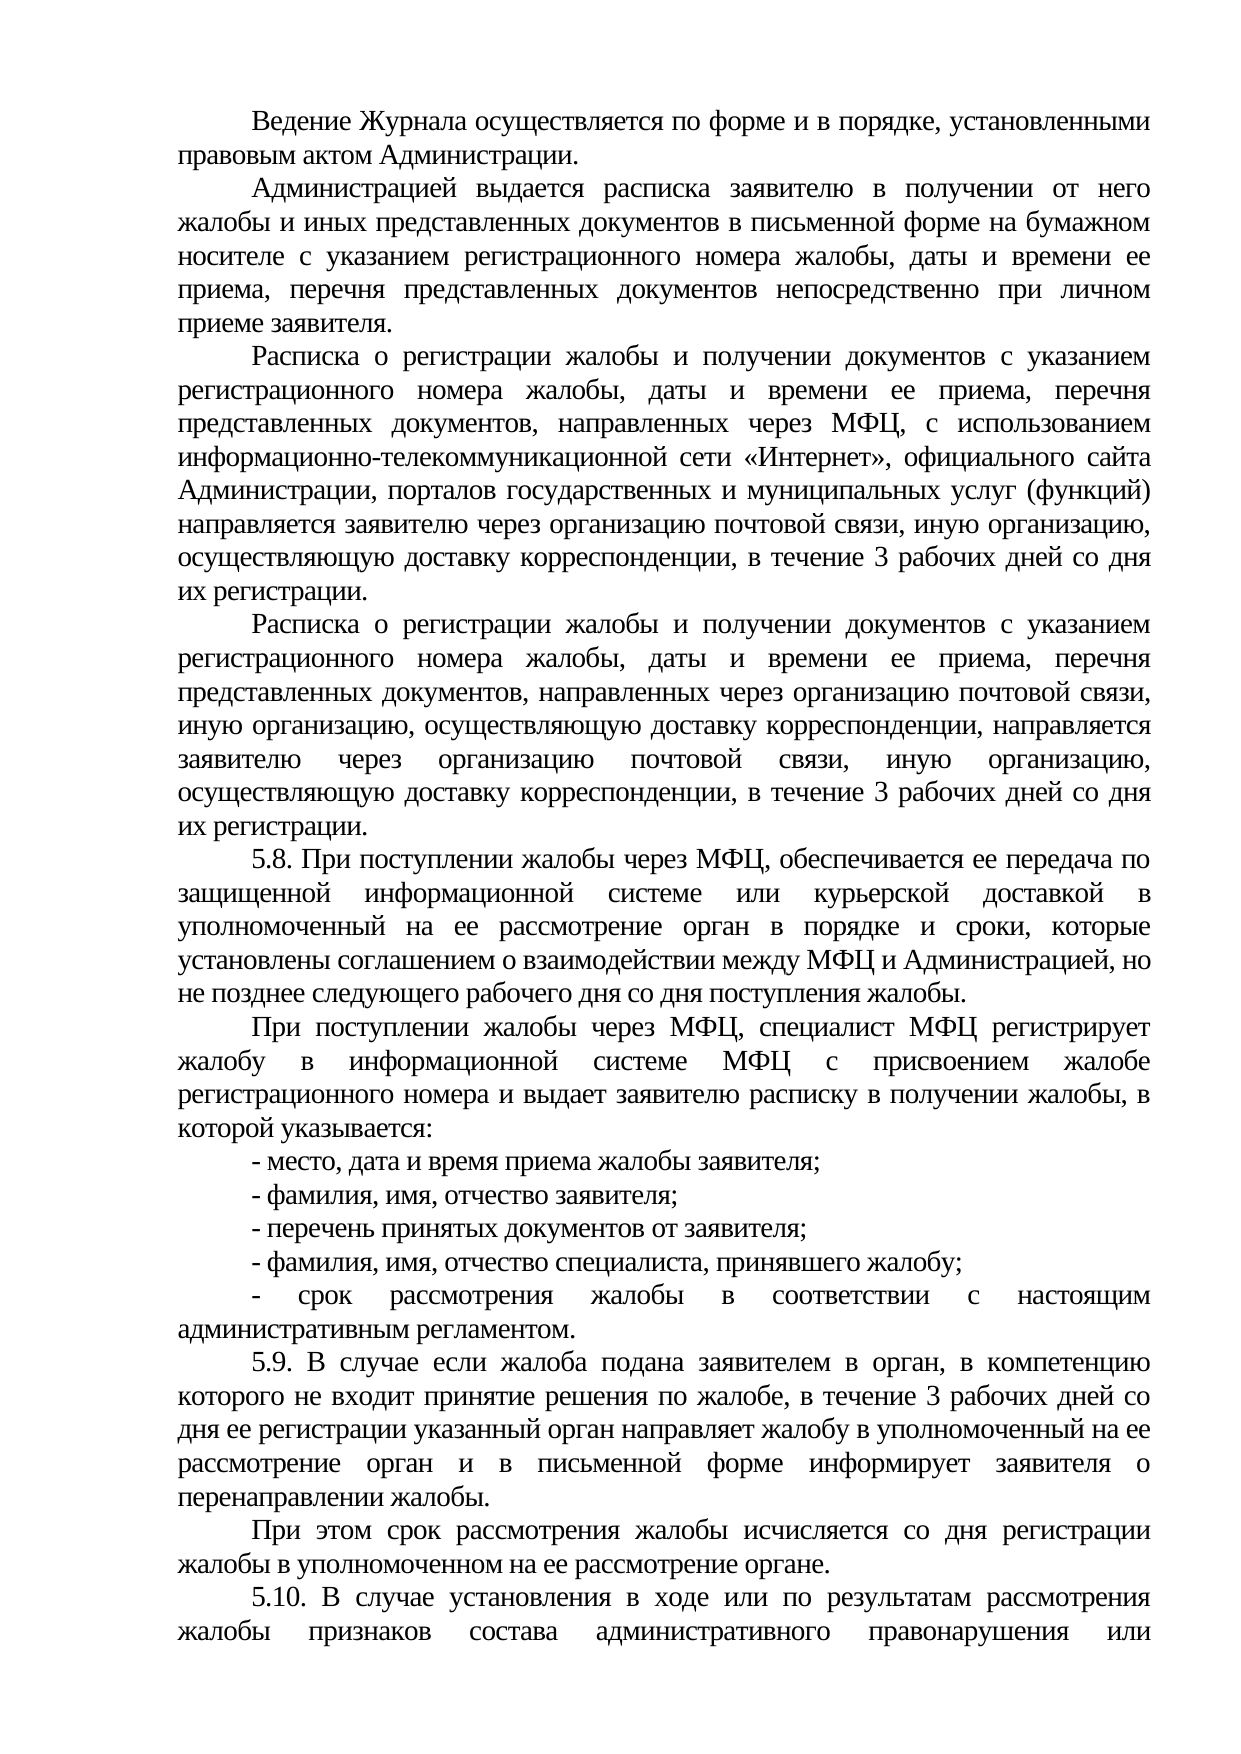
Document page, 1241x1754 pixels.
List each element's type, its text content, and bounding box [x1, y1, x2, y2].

text Администрацией выдается расписка заявителю в получении от него жалобы и иных представленных документов в письменной форме на бумажном носителе с указанием регистрационного номера жалобы, даты и времени ее приема, перечня представленных документов непосредственно при личном приеме заявителя. [177, 171, 1152, 338]
text Ведение Журнала осуществляется по форме и в порядке, установленными правовым актом Администрации. [177, 103, 1152, 171]
text Расписка о регистрации жалобы и получении документов с указанием регистрационного номера жалобы, даты и времени ее приема, перечня представленных документов, направленных через МФЦ, с использованием информационно-телекоммуникационной сети «Интернет», официального сайта Администрации, порталов государственных и муниципальных услуг (функций) направляется заявителю через организацию почтовой связи, иную организацию, осуществляющую доставку корреспонденции, в течение 3 рабочих дней со дня их регистрации. [177, 338, 1152, 607]
text - срок рассмотрения жалобы в соответствии с настоящим административным регламентом. [177, 1277, 1152, 1344]
text Расписка о регистрации жалобы и получении документов с указанием регистрационного номера жалобы, даты и времени ее приема, перечня представленных документов, направленных через организацию почтовой связи, иную организацию, осуществляющую доставку корреспонденции, направляется заявителю через организацию почтовой связи, иную организацию, осуществляющую доставку корреспонденции, в течение 3 рабочих дней со дня их регистрации. [177, 607, 1152, 841]
text 5.8. При поступлении жалобы через МФЦ, обеспечивается ее передача по защищенной информационной системе или курьерской доставкой в уполномоченный на ее рассмотрение орган в порядке и сроки, которые установлены соглашением о взаимодействии между МФЦ и Администрацией, но не позднее следующего рабочего дня со дня поступления жалобы. [177, 841, 1152, 1009]
text - фамилия, имя, отчество заявителя; [177, 1177, 1152, 1210]
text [177, 1579, 1152, 1646]
text - место, дата и время приема жалобы заявителя; [177, 1143, 1152, 1177]
text - фамилия, имя, отчество специалиста, принявшего жалобу; [177, 1244, 1152, 1277]
text При поступлении жалобы через МФЦ, специалист МФЦ регистрирует жалобу в информационной системе МФЦ с присвоением жалобе регистрационного номера и выдает заявителю расписку в получении жалобы, в которой указывается: [177, 1009, 1152, 1143]
text При этом срок рассмотрения жалобы исчисляется со дня регистрации жалобы в уполномоченном на ее рассмотрение органе. [177, 1512, 1152, 1579]
text - перечень принятых документов от заявителя; [177, 1210, 1152, 1244]
text 5.9. В случае если жалоба подана заявителем в орган, в компетенцию которого не входит принятие решения по жалобе, в течение 3 рабочих дней со дня ее регистрации указанный орган направляет жалобу в уполномоченный на ее рассмотрение орган и в письменной форме информирует заявителя о перенаправлении жалобы. [177, 1344, 1152, 1512]
